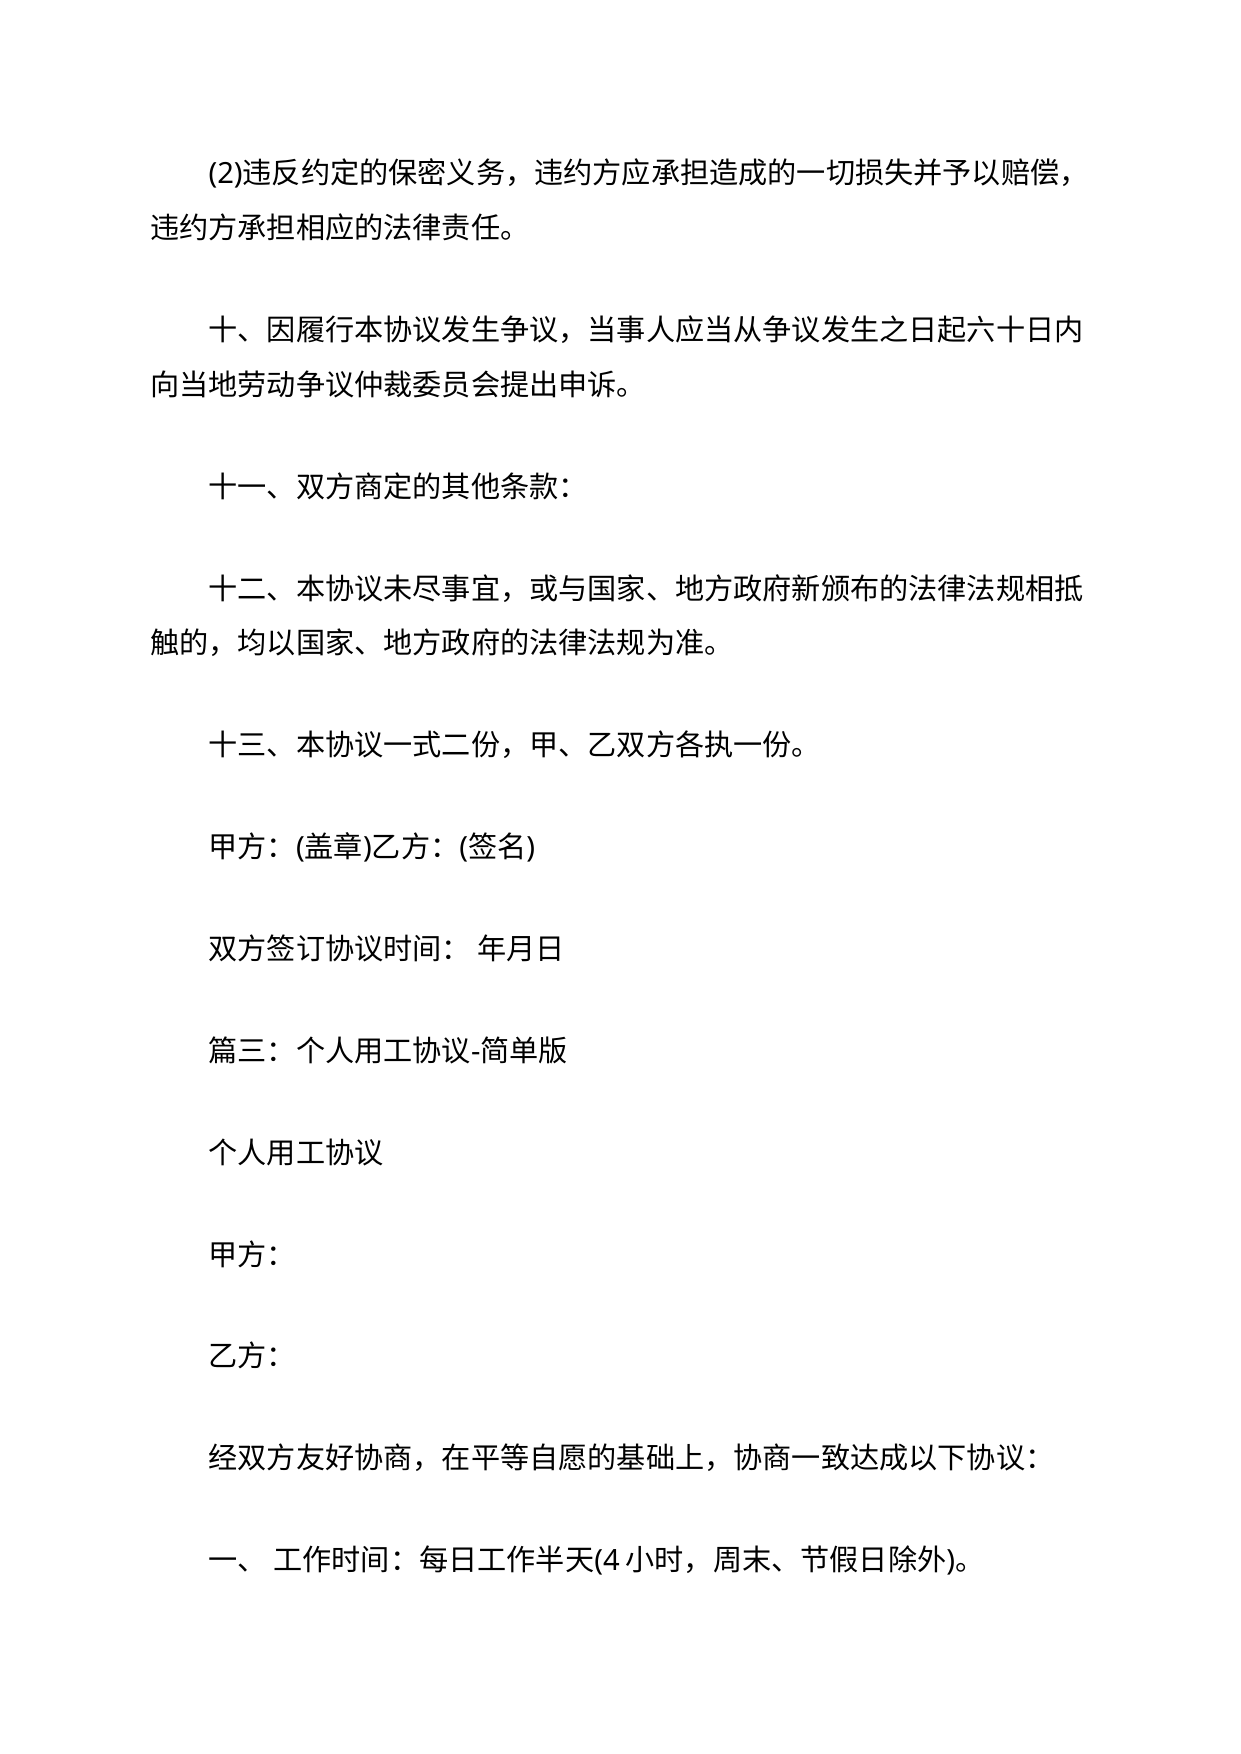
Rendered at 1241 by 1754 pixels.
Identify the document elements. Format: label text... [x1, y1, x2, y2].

text 十、因履行本协议发生争议，当事人应当从争议发生之日起六十日内向当地劳动争议仲裁委员会提出申诉。 [150, 307, 1090, 404]
text 一、 工作时间：每日工作半天(4小时，周末、节假日除外)。 [150, 1536, 1090, 1579]
text 个人用工协议 [150, 1129, 1090, 1172]
text 乙方： [150, 1333, 1090, 1375]
text 双方签订协议时间： 年月日 [150, 926, 1090, 968]
text 篇三：个人用工协议-简单版 [150, 1027, 1090, 1070]
text 十一、双方商定的其他条款： [150, 463, 1090, 506]
text 十三、本协议一式二份，甲、乙双方各执一份。 [150, 722, 1090, 764]
text 十二、本协议未尽事宜，或与国家、地方政府新颁布的法律法规相抵触的，均以国家、地方政府的法律法规为准。 [150, 565, 1090, 662]
text (2)违反约定的保密义务，违约方应承担造成的一切损失并予以赔偿，违约方承担相应的法律责任。 [150, 150, 1090, 247]
text 甲方： [150, 1231, 1090, 1273]
text 甲方：(盖章)乙方：(签名) [150, 824, 1090, 866]
text 经双方友好协商，在平等自愿的基础上，协商一致达成以下协议： [150, 1435, 1090, 1477]
